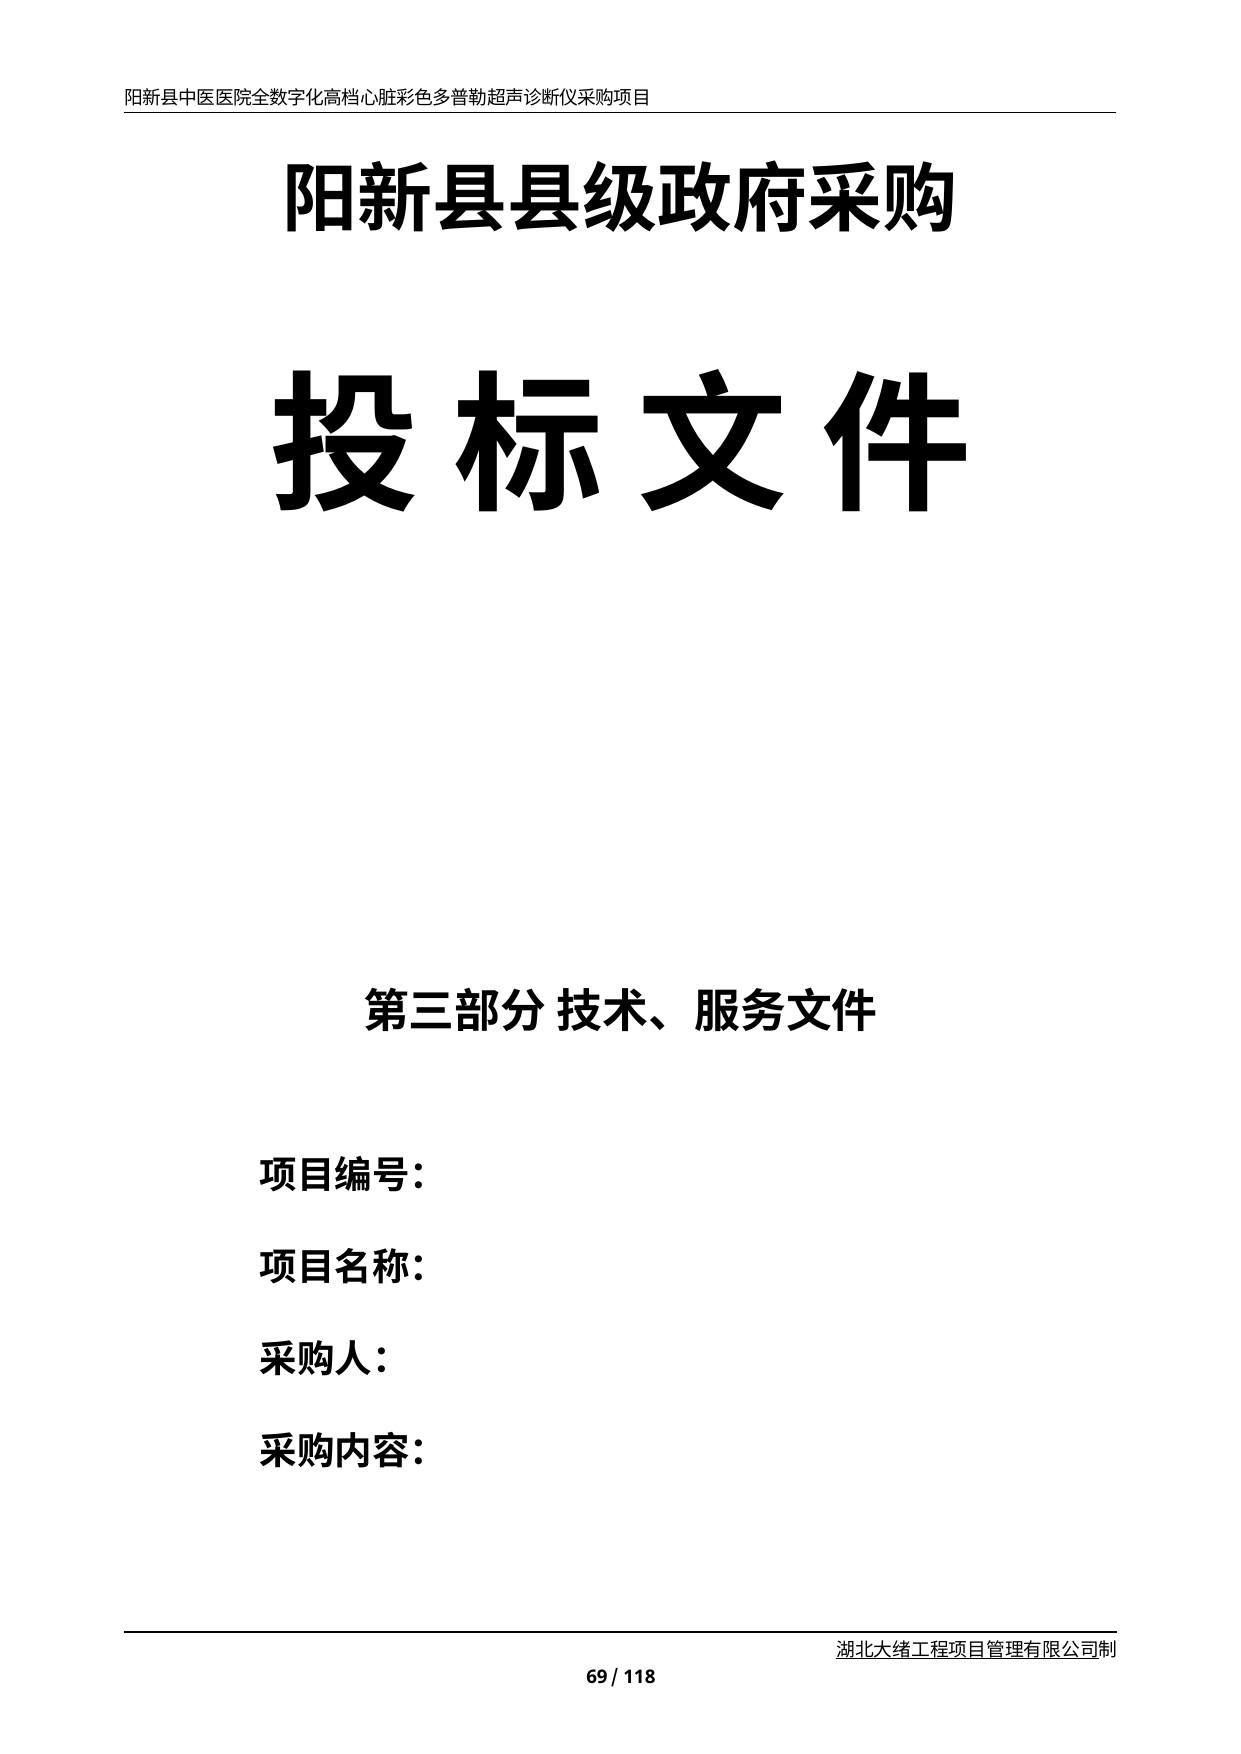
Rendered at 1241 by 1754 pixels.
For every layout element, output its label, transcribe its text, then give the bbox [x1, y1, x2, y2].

text 项目名称： [259, 1231, 981, 1296]
text 采购内容： [259, 1415, 981, 1480]
text 采购人： [259, 1323, 981, 1388]
text 项目编号： [259, 1139, 981, 1204]
text 阳新县县级政府采购 [124, 127, 1116, 257]
text 投 标 文 件 [124, 320, 1116, 547]
subtitle 第三部分 技术、服务文件 [124, 958, 1116, 1056]
